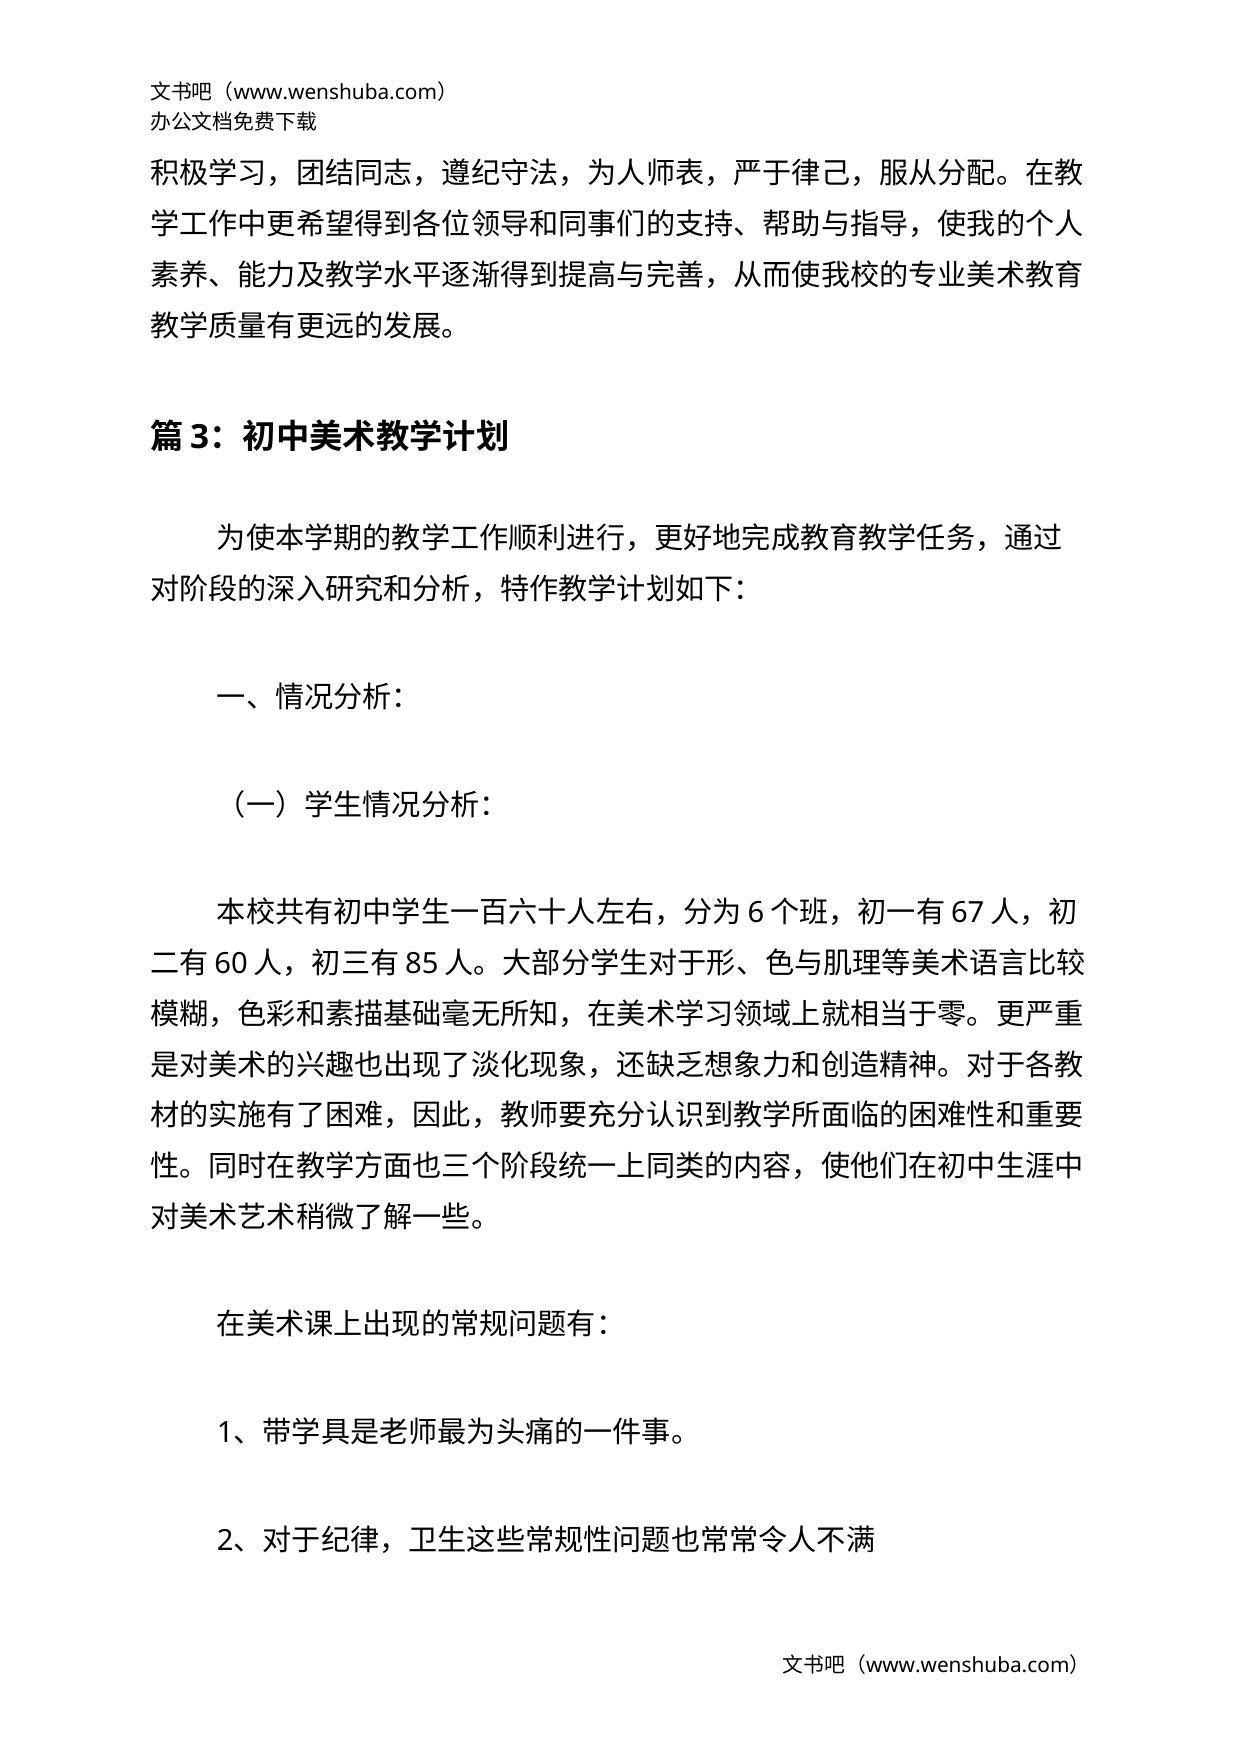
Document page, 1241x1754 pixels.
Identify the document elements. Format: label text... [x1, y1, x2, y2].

text 2、对于纪律，卫生这些常规性问题也常常令人不满 [150, 1516, 1090, 1558]
text 为使本学期的教学工作顺利进行，更好地完成教育教学任务，通过对阶段的深入研究和分析，特作教学计划如下： [150, 515, 1090, 608]
text 本校共有初中学生一百六十人左右，分为6个班，初一有67人，初二有60人，初三有85人。大部分学生对于形、色与肌理等美术语言比较模糊，色彩和素描基础毫无所知，在美术学习领域上就相当于零。更严重是对美术的兴趣也出现了淡化现象，还缺乏想象力和创造精神。对于各教材的实施有了困难，因此，教师要充分认识到教学所面临的困难性和重要性。同时在教学方面也三个阶段统一上同类的内容，使他们在初中生涯中对美术艺术稍微了解一些。 [150, 889, 1090, 1236]
text 在美术课上出现的常规问题有： [150, 1301, 1090, 1343]
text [150, 150, 1090, 344]
text （一）学生情况分析： [150, 781, 1090, 823]
text 篇3：初中美术教学计划 [150, 410, 1090, 458]
text 一、情况分析： [150, 673, 1090, 716]
text 1、带学具是老师最为头痛的一件事。 [150, 1408, 1090, 1451]
